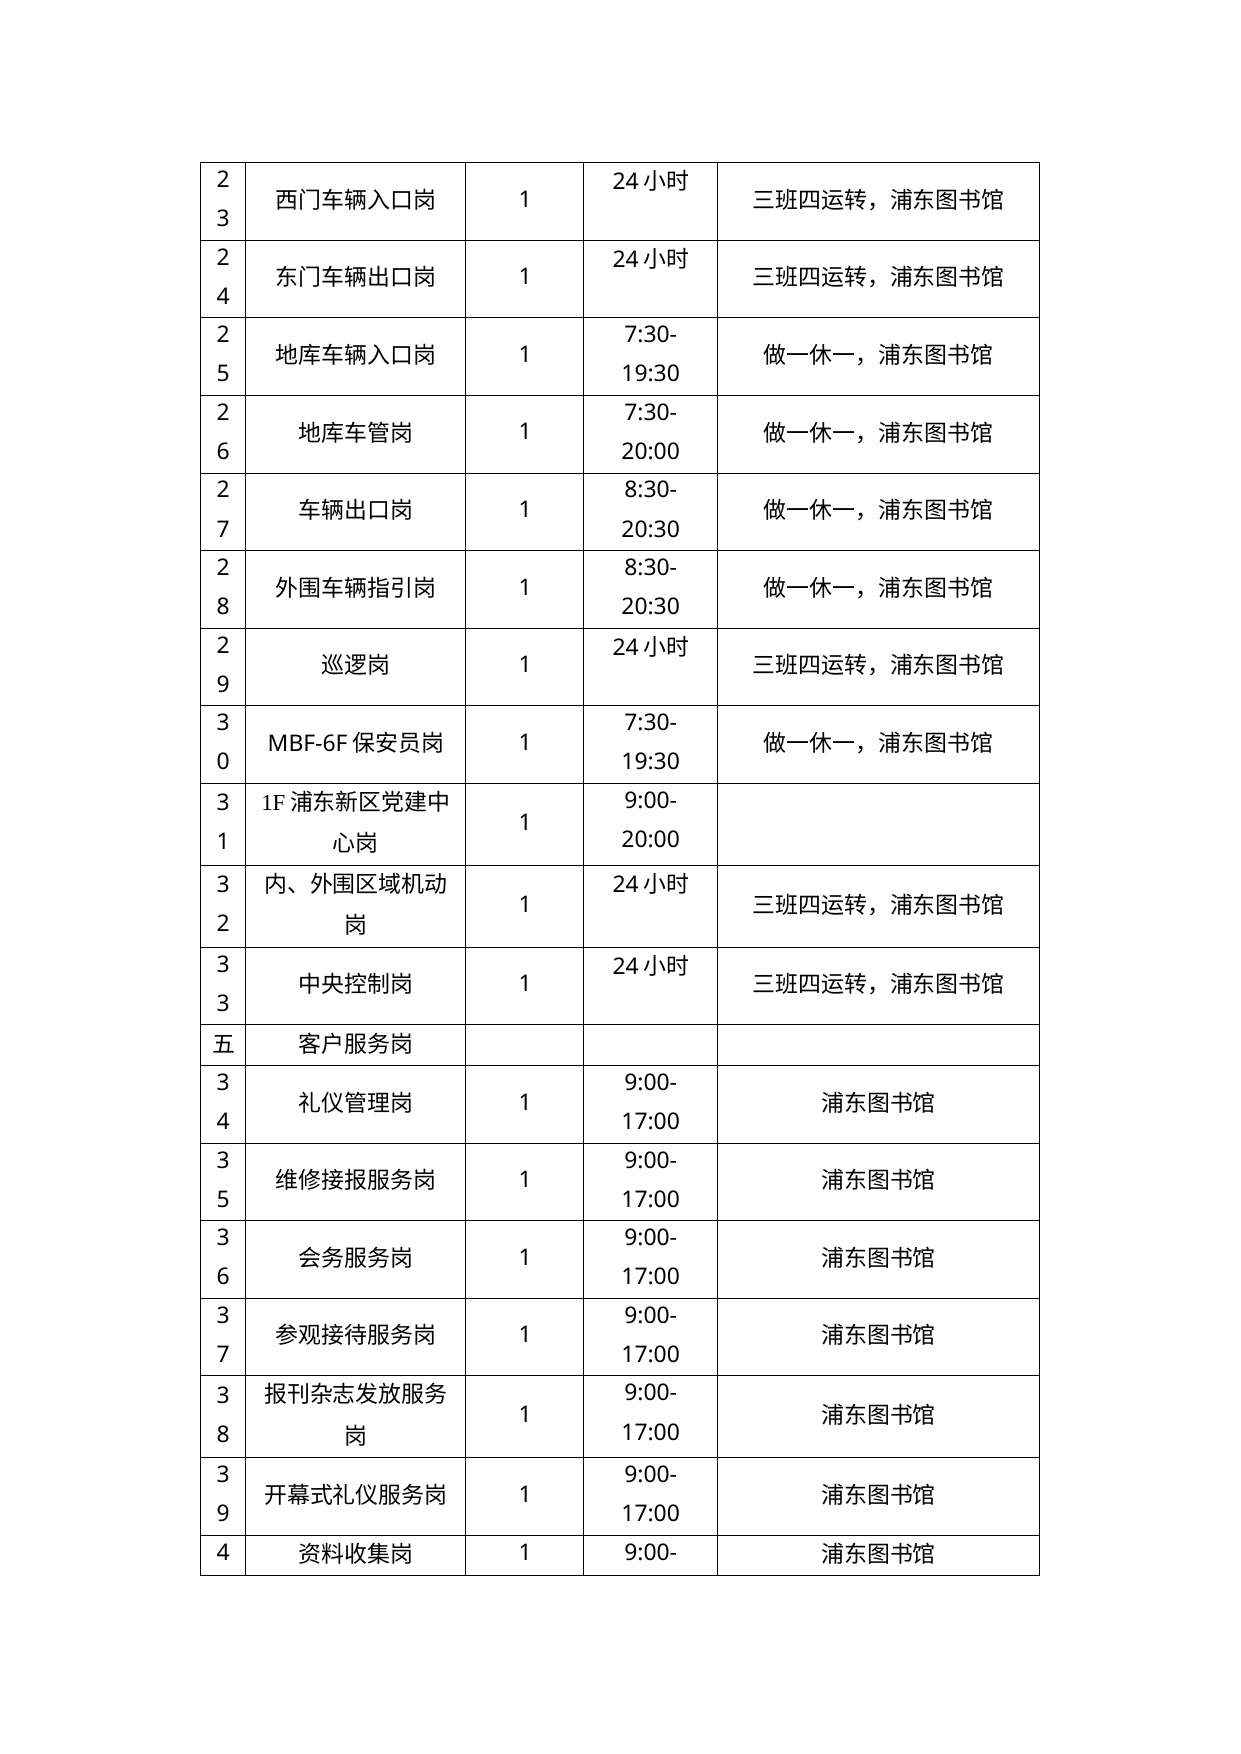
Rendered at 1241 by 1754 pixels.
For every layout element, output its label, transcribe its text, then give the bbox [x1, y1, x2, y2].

table_cell 30 [201, 706, 245, 783]
table_cell 29 [201, 629, 245, 705]
table_cell 浦东图书馆 [718, 1066, 1039, 1142]
table_cell 9:00-17:00 [584, 1144, 717, 1220]
table_cell 1 [466, 1066, 583, 1142]
table_cell 浦东图书馆 [718, 1376, 1039, 1457]
table_cell 三班四运转，浦东图书馆 [718, 948, 1039, 1024]
table_cell 24小时 [584, 241, 717, 317]
table_cell [584, 1025, 717, 1065]
table_cell 内、外围区域机动岗 [246, 866, 465, 947]
table_cell 24小时 [584, 866, 717, 947]
table_cell 9:00-17:00 [584, 1458, 717, 1535]
table_cell 维修接报服务岗 [246, 1144, 465, 1220]
table_cell 三班四运转，浦东图书馆 [718, 241, 1039, 317]
table_cell 1 [466, 1536, 583, 1575]
table_cell 1 [466, 1144, 583, 1220]
table_cell 西门车辆入口岗 [246, 163, 465, 239]
table_cell 34 [201, 1066, 245, 1142]
table_cell 地库车辆入口岗 [246, 318, 465, 395]
table_cell 东门车辆出口岗 [246, 241, 465, 317]
table_cell 23 [201, 163, 245, 239]
table_cell 地库车管岗 [246, 396, 465, 472]
table_cell 9:00-20:00 [584, 784, 717, 865]
table_cell 24小时 [584, 629, 717, 705]
table_cell 40 [201, 1536, 245, 1575]
table_cell 会务服务岗 [246, 1221, 465, 1298]
table_cell 做一休一，浦东图书馆 [718, 706, 1039, 783]
table_cell [466, 1025, 583, 1065]
table_cell 浦东图书馆 [718, 1144, 1039, 1220]
table_cell 礼仪管理岗 [246, 1066, 465, 1142]
table_cell 35 [201, 1144, 245, 1220]
table_cell 三班四运转，浦东图书馆 [718, 163, 1039, 239]
table_cell MBF-6F保安员岗 [246, 706, 465, 783]
table_cell 9:00-17:00 [584, 1221, 717, 1298]
table_cell 33 [201, 948, 245, 1024]
table_cell 做一休一，浦东图书馆 [718, 474, 1039, 550]
table_cell 1 [466, 163, 583, 239]
table_cell 24小时 [584, 163, 717, 239]
table_cell 1F浦东新区党建中心岗 [246, 784, 465, 865]
table_cell 1 [466, 1221, 583, 1298]
table_cell 1 [466, 866, 583, 947]
table_cell 1 [466, 784, 583, 865]
table_cell 1 [466, 1299, 583, 1375]
table_cell 9:00-17:00 [584, 1376, 717, 1457]
table_cell 1 [466, 948, 583, 1024]
table_cell 37 [201, 1299, 245, 1375]
table_cell 1 [466, 396, 583, 472]
table_cell 五 [201, 1025, 245, 1065]
table_cell 26 [201, 396, 245, 472]
table_cell 报刊杂志发放服务岗 [246, 1376, 465, 1457]
table_cell [718, 1025, 1039, 1065]
table_cell 1 [466, 551, 583, 628]
table_cell 38 [201, 1376, 245, 1457]
table_cell 7:30-19:30 [584, 318, 717, 395]
table_cell 1 [466, 474, 583, 550]
table_cell [718, 784, 1039, 865]
table_cell 浦东图书馆 [718, 1221, 1039, 1298]
table_cell 8:30-20:30 [584, 474, 717, 550]
table_cell 浦东图书馆 [718, 1536, 1039, 1575]
table_cell 36 [201, 1221, 245, 1298]
table_cell 1 [466, 1458, 583, 1535]
table_cell 参观接待服务岗 [246, 1299, 465, 1375]
table_cell 资料收集岗 [246, 1536, 465, 1575]
table_cell 7:30-19:30 [584, 706, 717, 783]
table_cell 9:00-17:00 [584, 1066, 717, 1142]
table_cell 开幕式礼仪服务岗 [246, 1458, 465, 1535]
table_cell 8:30-20:30 [584, 551, 717, 628]
table_cell 1 [466, 241, 583, 317]
table_cell 9:00-17:00 [584, 1536, 717, 1575]
table_cell 39 [201, 1458, 245, 1535]
table_cell 1 [466, 706, 583, 783]
table_cell 1 [466, 629, 583, 705]
table_cell 浦东图书馆 [718, 1299, 1039, 1375]
table_cell 7:30-20:00 [584, 396, 717, 472]
table_cell 做一休一，浦东图书馆 [718, 396, 1039, 472]
table_cell 外围车辆指引岗 [246, 551, 465, 628]
table_cell 1 [466, 1376, 583, 1457]
table_cell 28 [201, 551, 245, 628]
table_cell 做一休一，浦东图书馆 [718, 551, 1039, 628]
table_cell 巡逻岗 [246, 629, 465, 705]
table_cell 三班四运转，浦东图书馆 [718, 629, 1039, 705]
table_cell 中央控制岗 [246, 948, 465, 1024]
table_cell 9:00-17:00 [584, 1299, 717, 1375]
table_cell 24小时 [584, 948, 717, 1024]
table_cell 31 [201, 784, 245, 865]
table_cell 1 [466, 318, 583, 395]
table_cell 客户服务岗 [246, 1025, 465, 1065]
table_cell 27 [201, 474, 245, 550]
table_cell 浦东图书馆 [718, 1458, 1039, 1535]
table_cell 32 [201, 866, 245, 947]
table_cell 车辆出口岗 [246, 474, 465, 550]
table_cell 25 [201, 318, 245, 395]
table_cell 做一休一，浦东图书馆 [718, 318, 1039, 395]
table_cell 三班四运转，浦东图书馆 [718, 866, 1039, 947]
table_cell 24 [201, 241, 245, 317]
